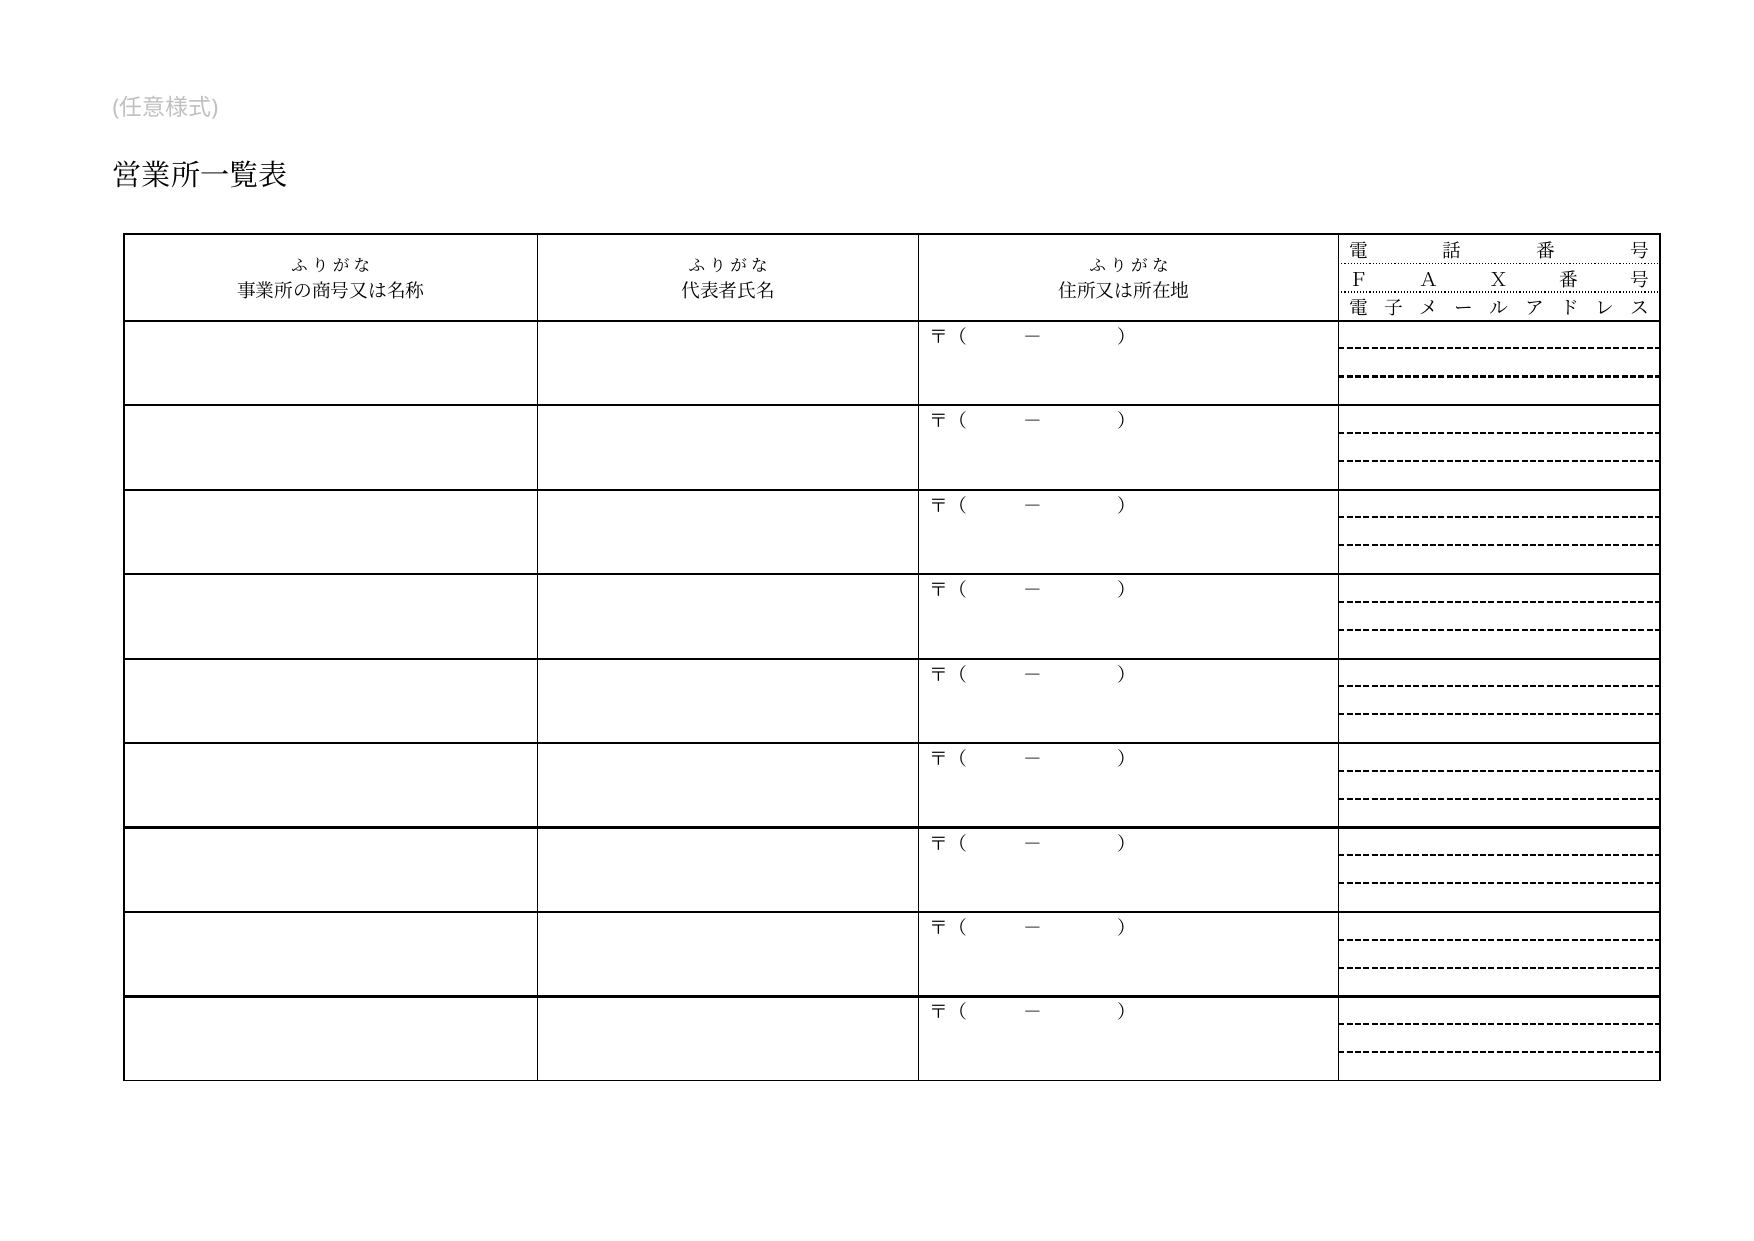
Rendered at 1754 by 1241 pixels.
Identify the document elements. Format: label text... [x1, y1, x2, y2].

table_cell [1339, 660, 1659, 685]
table_cell [1339, 829, 1659, 854]
table_cell 〒（ － ） [919, 913, 1338, 995]
table_cell 〒（ － ） [919, 406, 1338, 488]
table_cell [1339, 854, 1659, 882]
table_cell [125, 744, 537, 826]
table_cell [1339, 629, 1659, 657]
table_cell [125, 491, 537, 573]
table_cell [125, 829, 537, 911]
table_header ふ り が な 代表者氏名 [538, 235, 918, 319]
table_cell [1339, 713, 1659, 742]
table_cell ＦＡＸ番号 [1339, 263, 1659, 291]
table_cell [1339, 432, 1659, 460]
table_cell [1339, 544, 1659, 573]
table_cell [1339, 882, 1659, 911]
table_cell [125, 406, 537, 488]
table_cell 〒（ － ） [919, 575, 1338, 657]
table_cell [1339, 406, 1659, 432]
table_cell [538, 829, 918, 911]
table_cell [538, 406, 918, 488]
table_cell [1339, 744, 1659, 769]
table_header ふ り が な 住所又は所在地 [919, 235, 1338, 319]
table_cell [125, 998, 537, 1080]
table_cell [125, 913, 537, 995]
table_cell [538, 322, 918, 404]
table_cell 〒（ － ） [919, 491, 1338, 573]
table_cell [1339, 685, 1659, 713]
table_header 電話番号 [1339, 235, 1659, 262]
table_cell [1339, 460, 1659, 488]
table_cell [1339, 516, 1659, 544]
table_cell [1339, 1023, 1659, 1051]
table_cell [1339, 601, 1659, 629]
table_cell [538, 744, 918, 826]
table_cell [1339, 375, 1659, 404]
table_cell 電子メールアドレス [1339, 291, 1659, 319]
table_cell [125, 660, 537, 742]
table_cell [125, 575, 537, 657]
table_cell [125, 322, 537, 404]
text 営業所一覧表 [112, 152, 1641, 194]
table_cell [1339, 998, 1659, 1023]
table_cell 〒（ － ） [919, 998, 1338, 1080]
table_cell 〒（ － ） [919, 744, 1338, 826]
table_cell 〒（ － ） [919, 829, 1338, 911]
table_cell [1339, 322, 1659, 347]
table_cell [538, 491, 918, 573]
table_cell [538, 575, 918, 657]
table_cell [1339, 1051, 1659, 1080]
table_cell [538, 998, 918, 1080]
table_cell [1339, 347, 1659, 375]
table_cell [1339, 575, 1659, 601]
table_cell [1339, 939, 1659, 967]
table_cell [1339, 967, 1659, 995]
table_cell [538, 913, 918, 995]
table_cell [1339, 491, 1659, 516]
table_cell [538, 660, 918, 742]
table_cell [1339, 798, 1659, 826]
table_cell 〒（ － ） [919, 322, 1338, 404]
table_cell [1339, 913, 1659, 938]
table_header ふ り が な 事業所の商号又は名称 [125, 235, 537, 319]
table_cell 〒（ － ） [919, 660, 1338, 742]
table_cell [1339, 770, 1659, 798]
